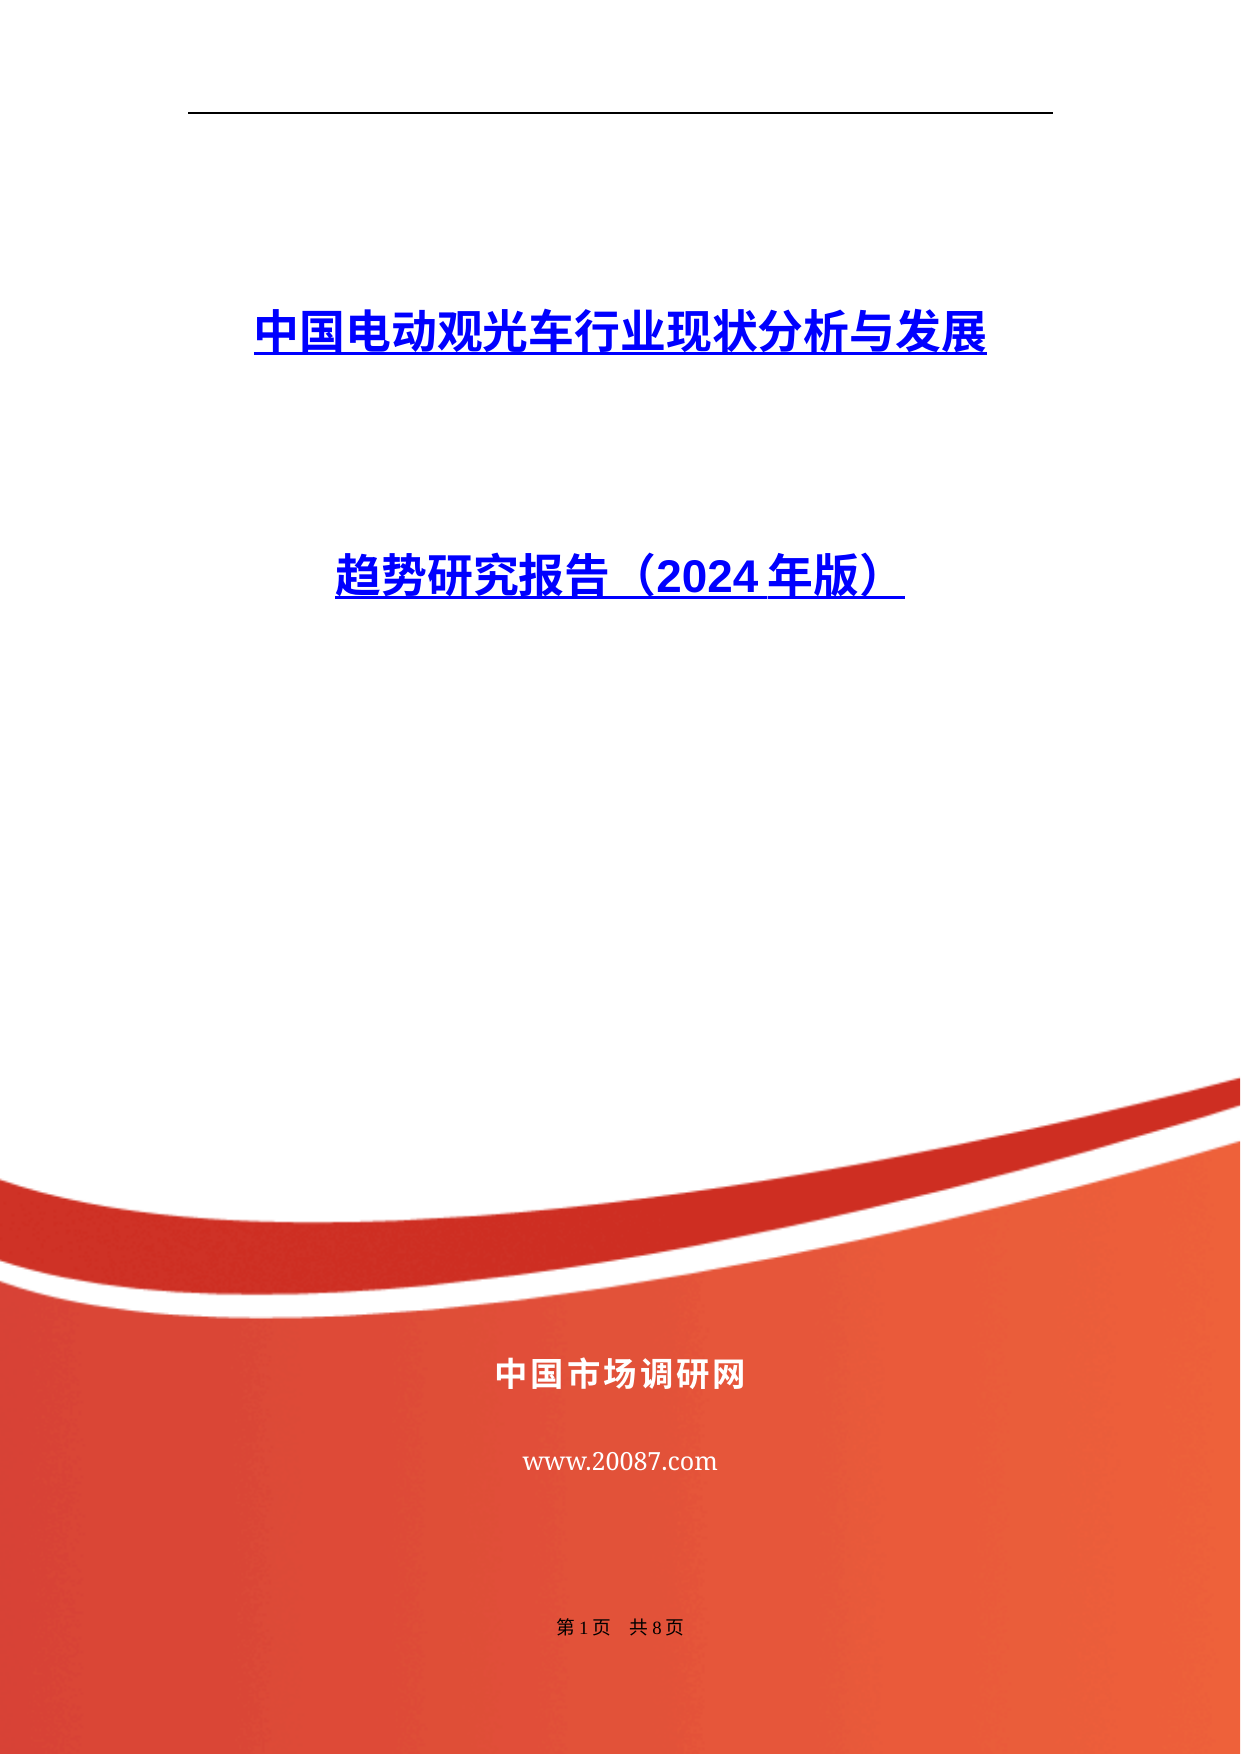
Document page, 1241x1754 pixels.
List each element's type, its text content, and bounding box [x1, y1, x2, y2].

subtitle 中国市场调研网 [187, 1339, 1053, 1404]
picture [0, 1006, 1241, 1754]
table_header 中国电动观光车行业现状分析与发展趋势研究报告（2024年版） [188, 207, 1053, 773]
text www.20087.com [187, 1428, 1053, 1493]
